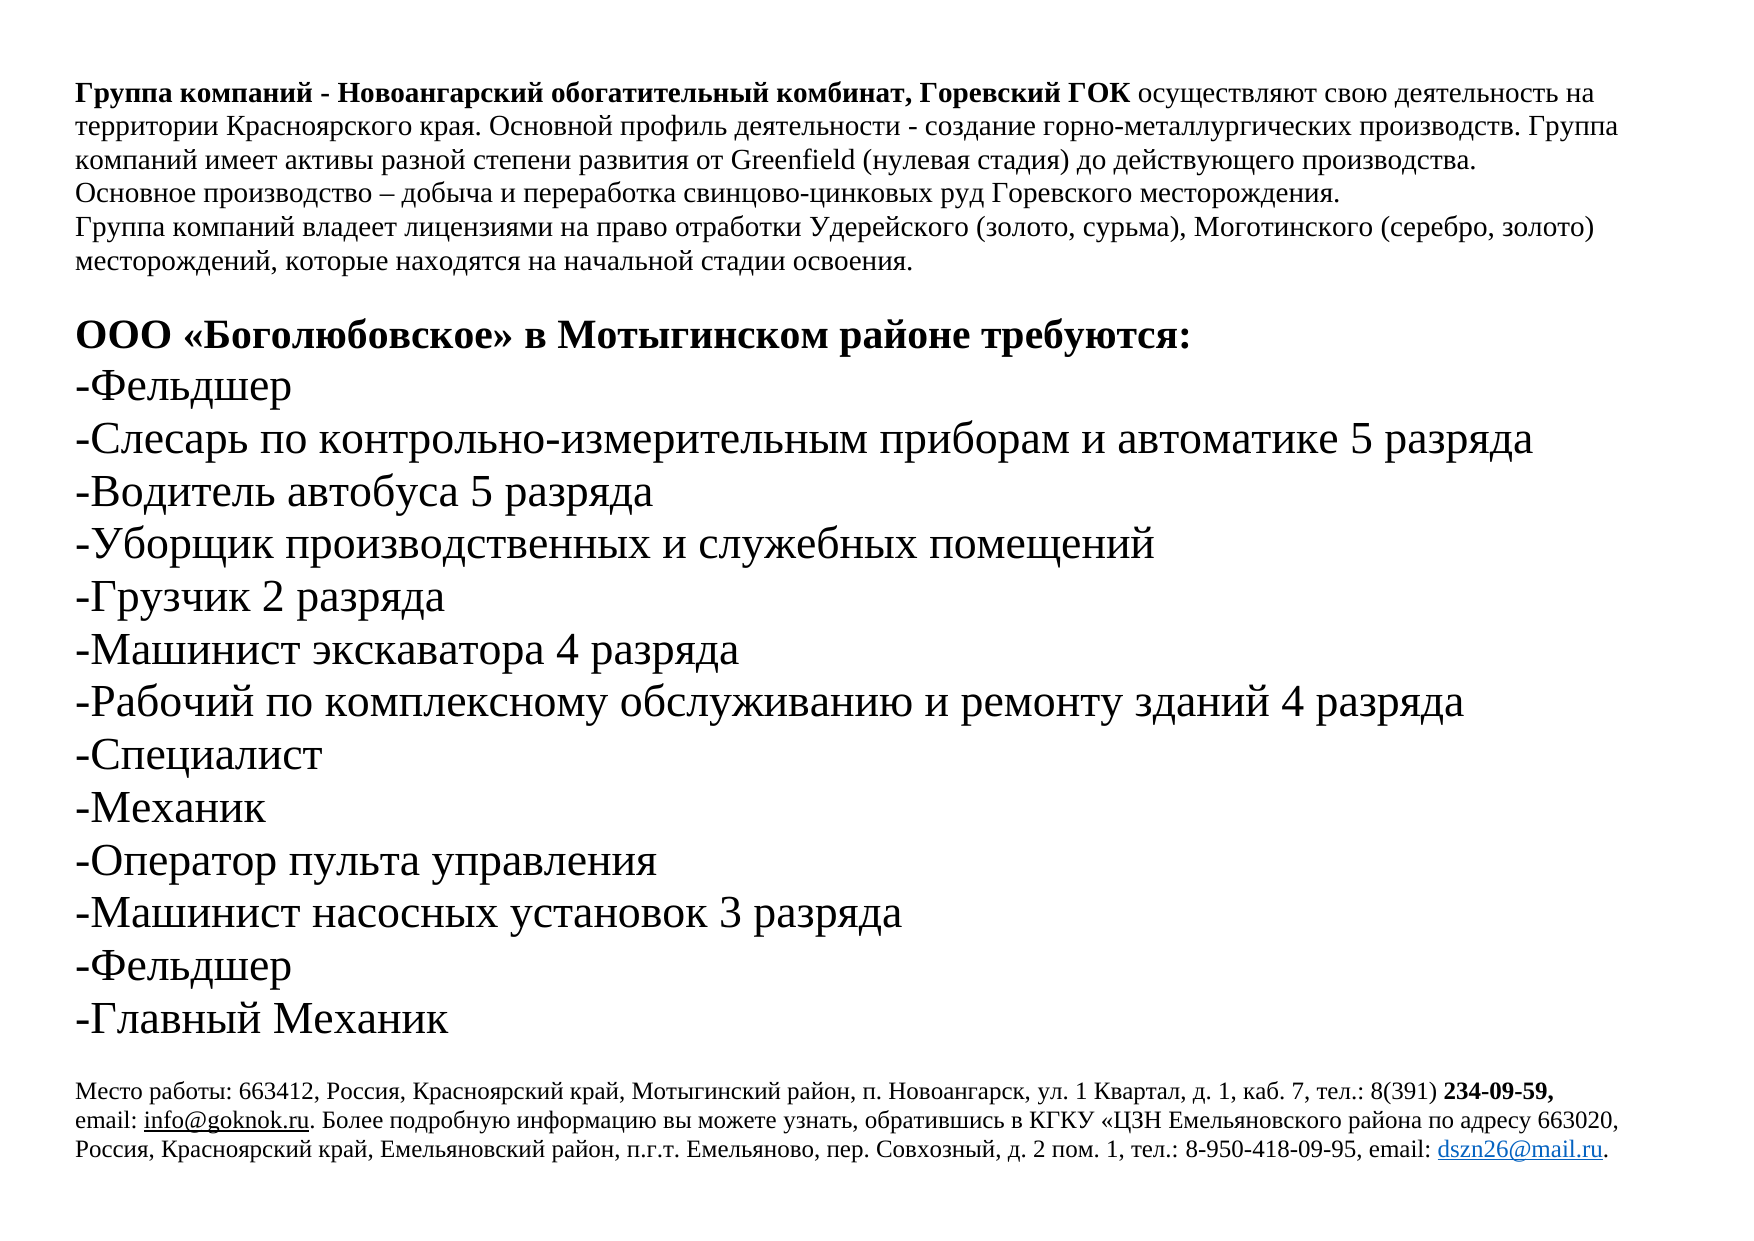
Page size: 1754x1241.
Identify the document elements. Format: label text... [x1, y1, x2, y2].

text -Водитель автобуса 5 разряда [75, 463, 1679, 516]
text -Слесарь по контрольно-измерительным приборам и автоматике 5 разряда [75, 410, 1679, 463]
text Группа компаний владеет лицензиями на право отработки Удерейского (золото, сурьма), Моготинского (серебро, золото) месторождений, которые находятся на начальной стадии освоения. [75, 209, 1679, 276]
text ООО «Боголюбовское» в Мотыгинском районе требуются: [75, 310, 1679, 358]
text -Фельдшер [75, 937, 1679, 990]
text Основное производство – добыча и переработка свинцово-цинковых руд Горевского месторождения. [75, 176, 1679, 209]
text -Специалист [75, 727, 1679, 779]
text -Машинист насосных установок 3 разряда [75, 885, 1679, 937]
text -Машинист экскаватора 4 разряда [75, 621, 1679, 674]
text -Фельдшер [75, 358, 1679, 410]
text -Механик [75, 779, 1679, 832]
text Группа компаний - Новоангарский обогатительный комбинат, Горевский ГОК осуществляют свою деятельность на территории Красноярского края. Основной профиль деятельности - создание горно-металлургических производств. Группа компаний имеет активы разной степени развития от Greenfield (нулевая стадия) до действующего производства. [75, 75, 1679, 176]
text Место работы: 663412, Россия, Красноярский край, Мотыгинский район, п. Новоангарск, ул. 1 Квартал, д. 1, каб. 7, тел.: 8(391) 234-09-59, email: info@goknok.ru. Более подробную информацию вы можете узнать, обратившись в КГКУ «ЦЗН Емельяновского района по адресу 663020, Россия, Красноярский край, Емельяновский район, п.г.т. Емельяново, пер. Совхозный, д. 2 пом. 1, тел.: 8-950-418-09-95, email: dszn26@mail.ru. [75, 1076, 1679, 1163]
text -Грузчик 2 разряда [75, 568, 1679, 621]
text -Рабочий по комплексному обслуживанию и ремонту зданий 4 разряда [75, 674, 1679, 727]
text -Главный Механик [75, 990, 1679, 1043]
text -Оператор пульта управления [75, 832, 1679, 885]
text -Уборщик производственных и служебных помещений [75, 516, 1679, 568]
